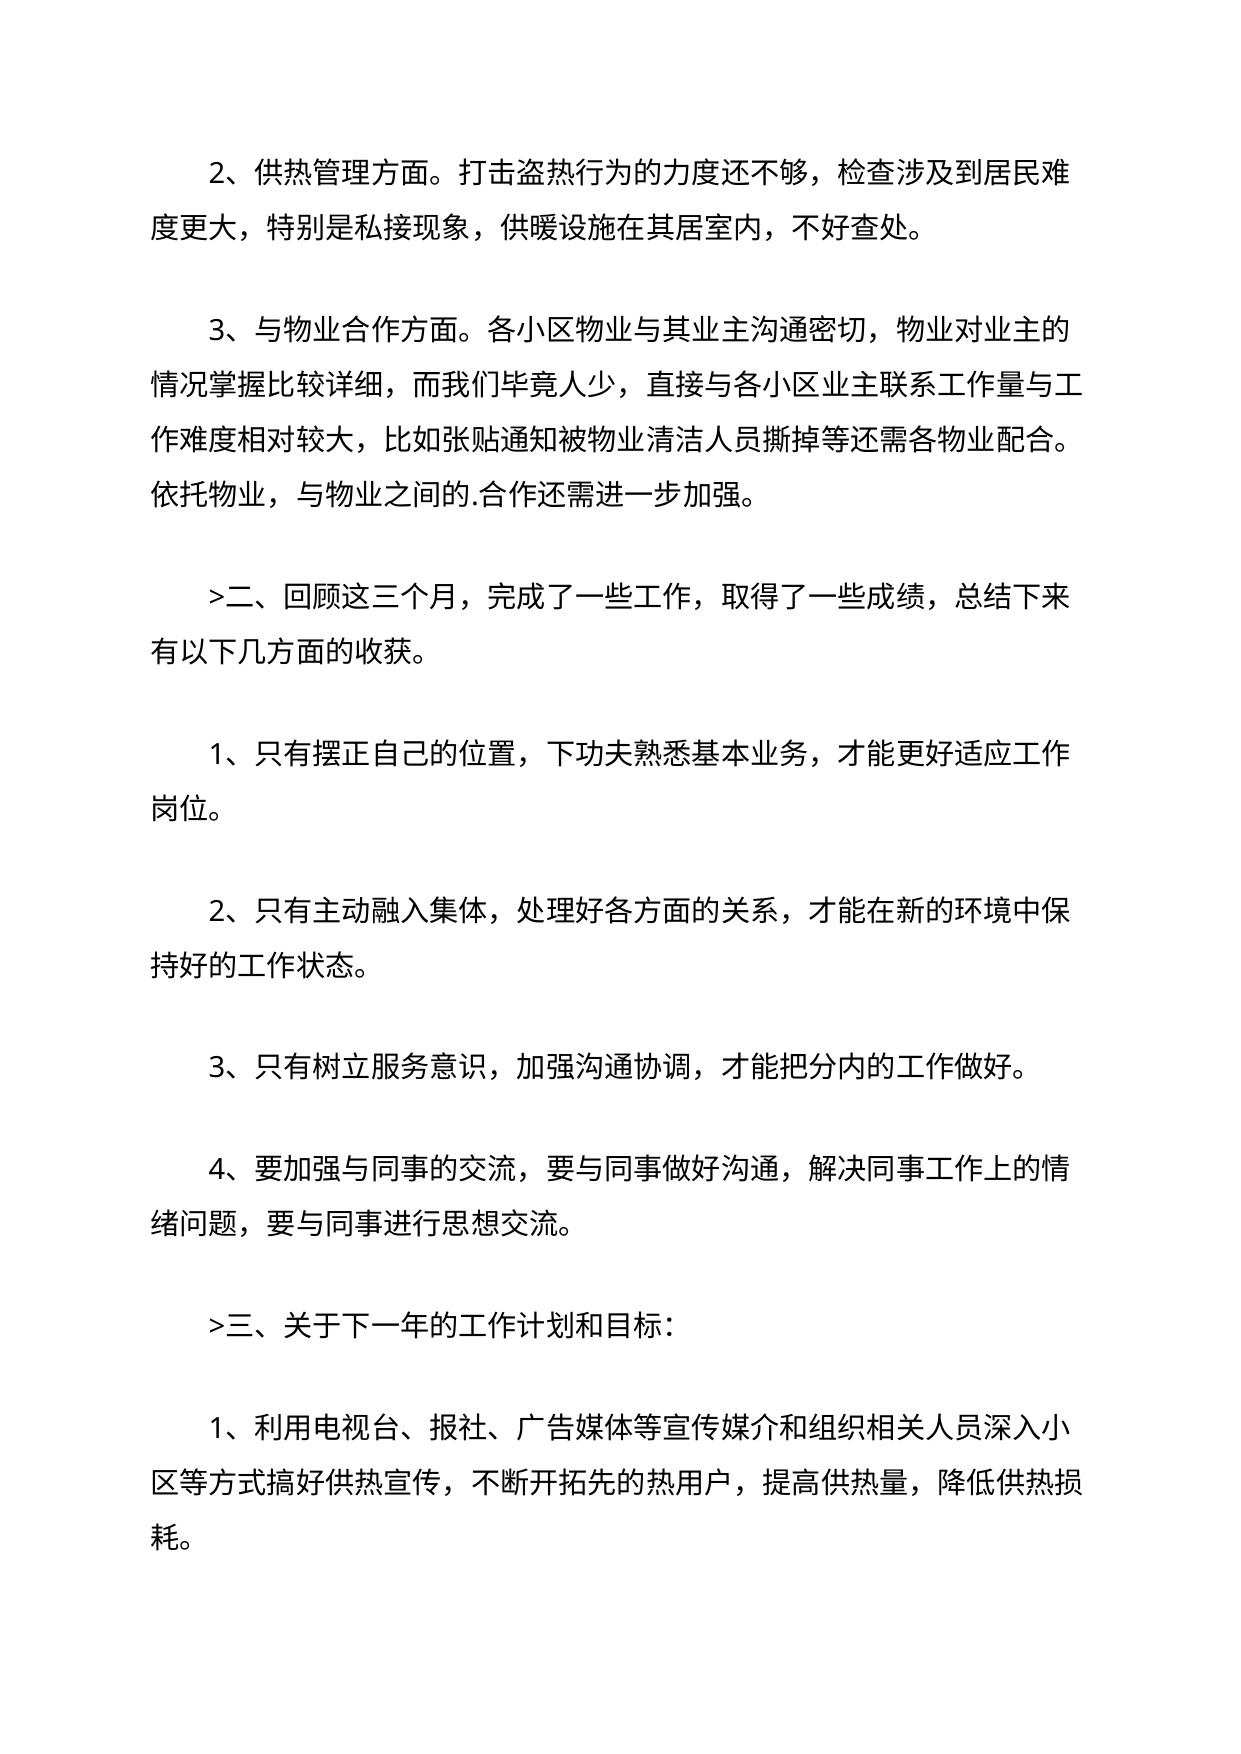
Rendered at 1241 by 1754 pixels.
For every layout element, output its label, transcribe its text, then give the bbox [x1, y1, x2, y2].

text 1、利用电视台、报社、广告媒体等宣传媒介和组织相关人员深入小区等方式搞好供热宣传，不断开拓先的热用户，提高供热量，降低供热损耗。 [150, 1404, 1090, 1557]
text >二、回顾这三个月，完成了一些工作，取得了一些成绩，总结下来有以下几方面的收获。 [150, 573, 1090, 671]
text 2、只有主动融入集体，处理好各方面的关系，才能在新的环境中保持好的工作状态。 [150, 887, 1090, 984]
text 4、要加强与同事的交流，要与同事做好沟通，解决同事工作上的情绪问题，要与同事进行思想交流。 [150, 1146, 1090, 1243]
text 3、只有树立服务意识，加强沟通协调，才能把分内的工作做好。 [150, 1044, 1090, 1086]
text >三、关于下一年的工作计划和目标： [150, 1303, 1090, 1345]
text 2、供热管理方面。打击盗热行为的力度还不够，检查涉及到居民难度更大，特别是私接现象，供暖设施在其居室内，不好查处。 [150, 150, 1090, 247]
text 1、只有摆正自己的位置，下功夫熟悉基本业务，才能更好适应工作岗位。 [150, 730, 1090, 828]
text 3、与物业合作方面。各小区物业与其业主沟通密切，物业对业主的情况掌握比较详细，而我们毕竟人少，直接与各小区业主联系工作量与工作难度相对较大，比如张贴通知被物业清洁人员撕掉等还需各物业配合。依托物业，与物业之间的.合作还需进一步加强。 [150, 307, 1090, 514]
